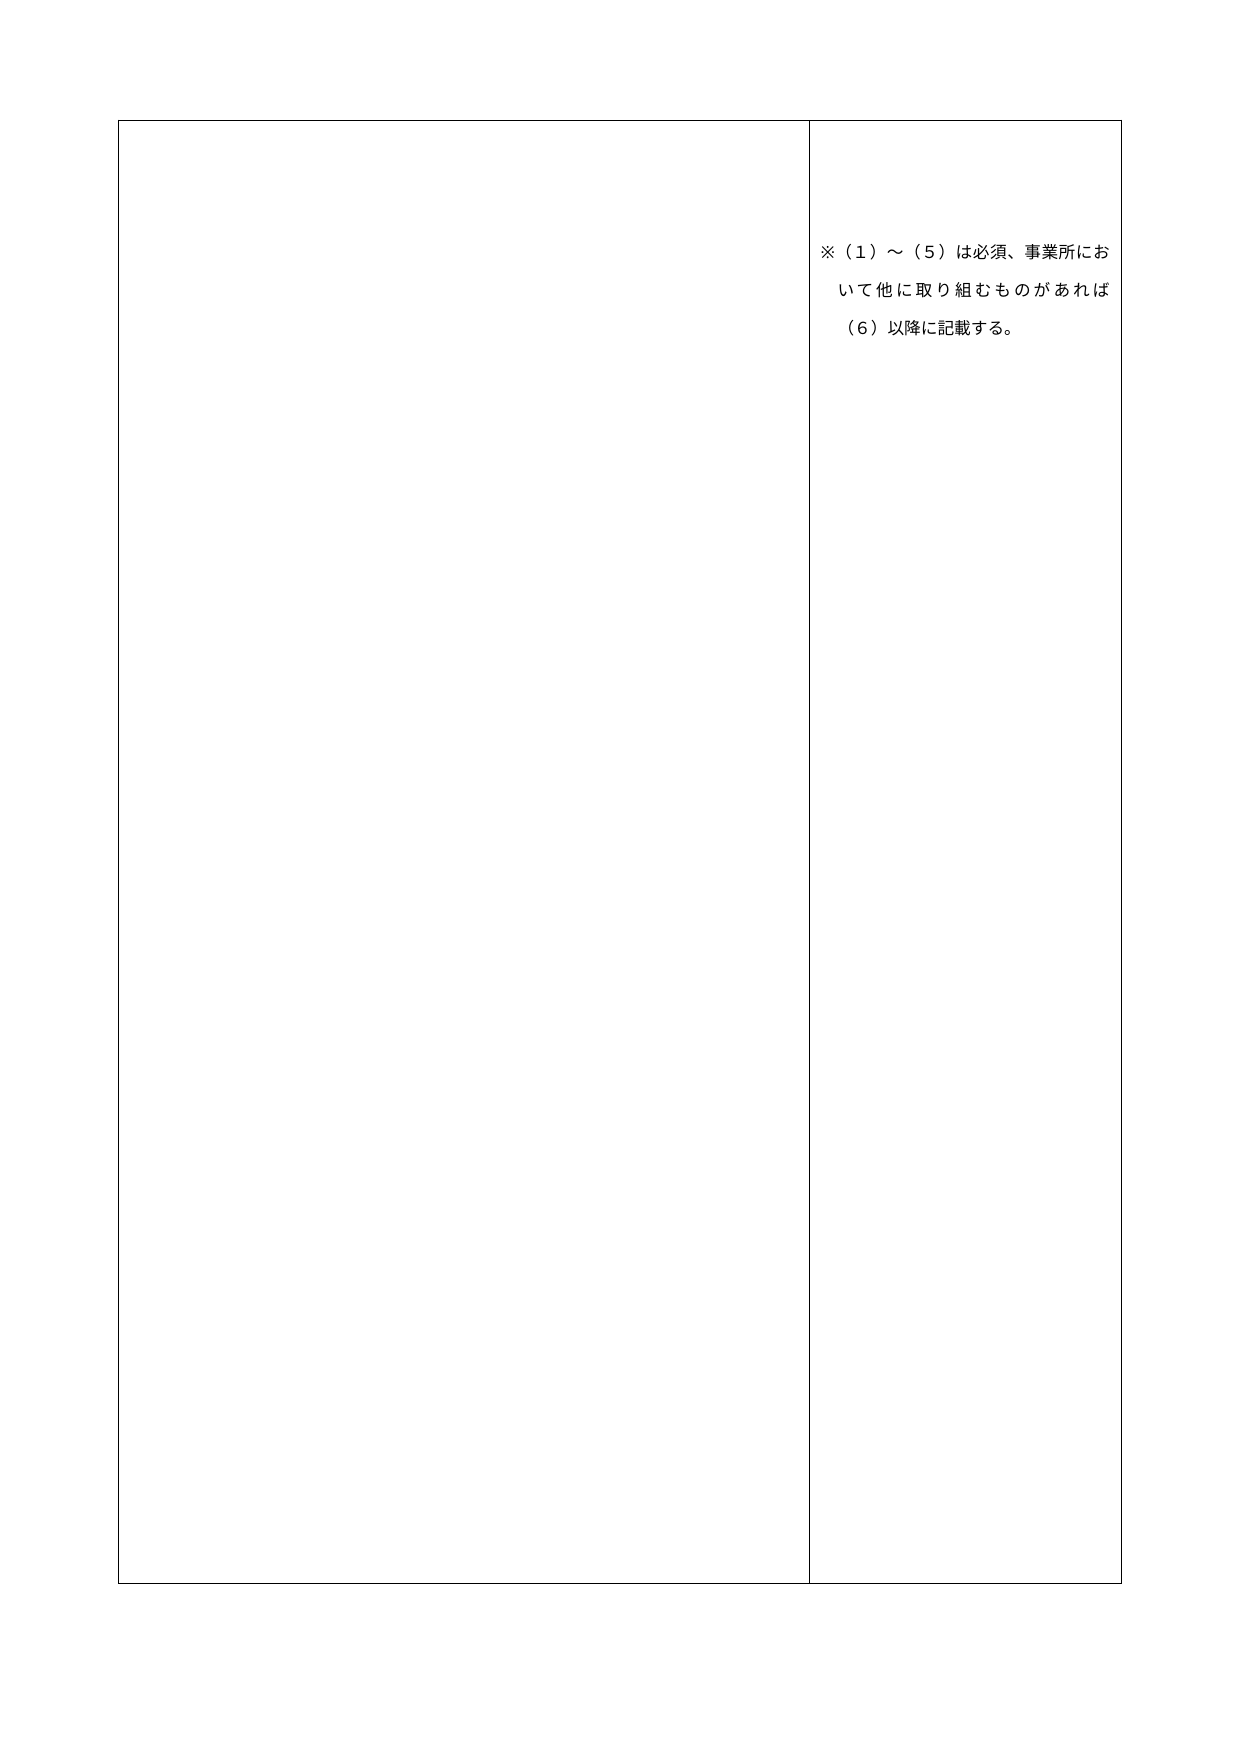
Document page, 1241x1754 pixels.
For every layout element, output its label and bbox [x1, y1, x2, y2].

table_cell [119, 121, 809, 1583]
table_cell [810, 121, 1121, 1583]
